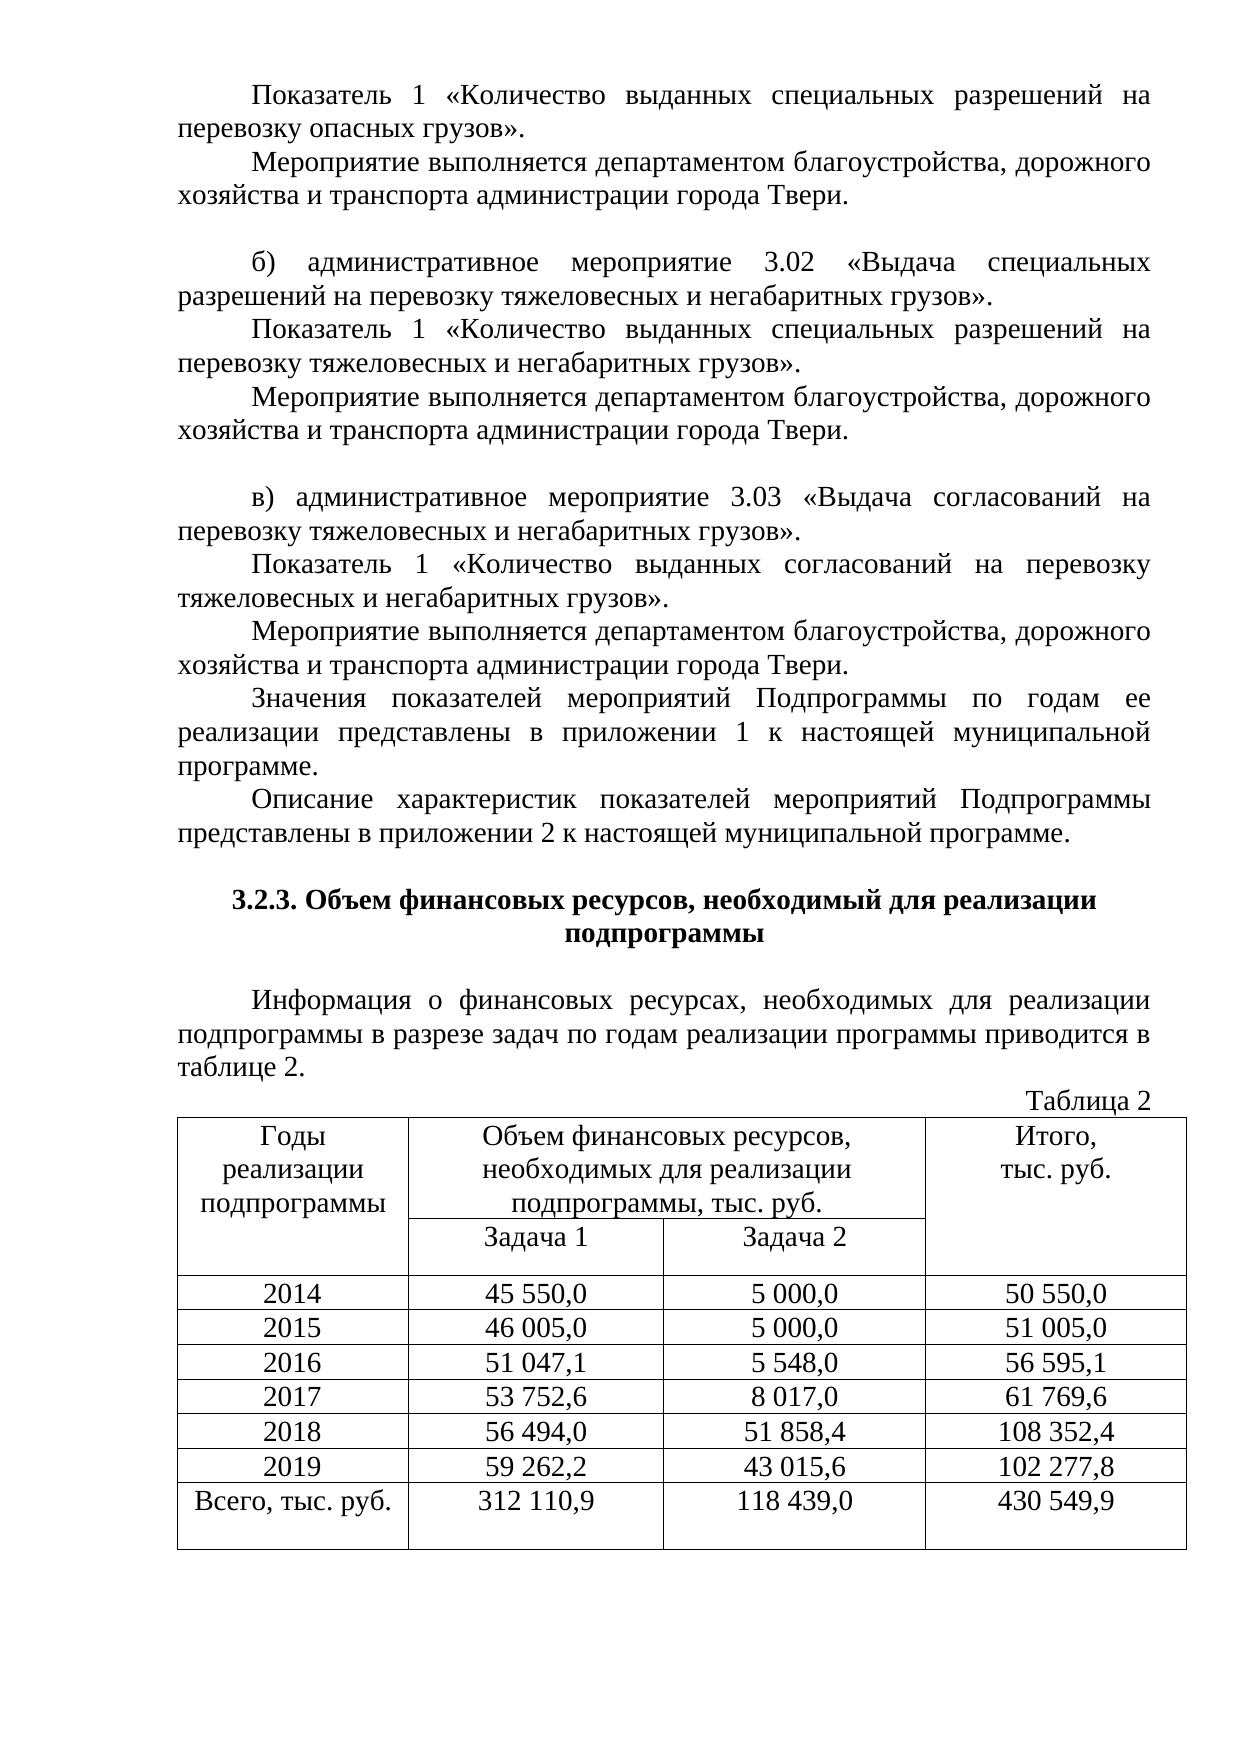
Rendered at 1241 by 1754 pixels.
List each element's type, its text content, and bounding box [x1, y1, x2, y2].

table_cell 59 262,2 [409, 1449, 663, 1482]
table_cell 8 017,0 [664, 1380, 925, 1413]
table_cell 2016 [178, 1345, 408, 1378]
text Описание характеристик показателей мероприятий Подпрограммы представлены в приложении 2 к настоящей муниципальной программе. [177, 781, 1152, 848]
table_cell 2015 [178, 1310, 408, 1344]
table_cell 430 549,9 [926, 1483, 1186, 1549]
table_cell 2017 [178, 1380, 408, 1413]
table_cell 50 550,0 [926, 1276, 1186, 1309]
text Показатель 1 «Количество выданных специальных разрешений на перевозку тяжеловесных и негабаритных грузов». [177, 312, 1152, 379]
table_header Годы реализации подпрограммы [178, 1118, 408, 1275]
text Мероприятие выполняется департаментом благоустройства, дорожного хозяйства и транспорта администрации города Твери. [177, 379, 1152, 446]
table_cell 2018 [178, 1414, 408, 1448]
table_cell 5 548,0 [664, 1345, 925, 1378]
table_header Итого, тыс. руб. [926, 1118, 1186, 1275]
table_cell 46 005,0 [409, 1310, 663, 1344]
table_cell 2019 [178, 1449, 408, 1482]
table_cell 118 439,0 [664, 1483, 925, 1549]
text Мероприятие выполняется департаментом благоустройства, дорожного хозяйства и транспорта администрации города Твери. [177, 613, 1152, 681]
text Мероприятие выполняется департаментом благоустройства, дорожного хозяйства и транспорта администрации города Твери. [177, 144, 1152, 211]
table_cell 312 110,9 [409, 1483, 663, 1549]
text Таблица 2 [177, 1083, 1152, 1117]
table_cell 108 352,4 [926, 1414, 1186, 1448]
table_cell 43 015,6 [664, 1449, 925, 1482]
text в) административное мероприятие 3.03 «Выдача согласований на перевозку тяжеловесных и негабаритных грузов». [177, 479, 1152, 546]
table_cell 5 000,0 [664, 1310, 925, 1344]
table_cell 5 000,0 [664, 1276, 925, 1309]
table_cell 56 494,0 [409, 1414, 663, 1448]
text Значения показателей мероприятий Подпрограммы по годам ее реализации представлены в приложении 1 к настоящей муниципальной программе. [177, 681, 1152, 781]
table_cell 61 769,6 [926, 1380, 1186, 1413]
table_cell Задача 1 [409, 1219, 663, 1275]
table_cell Всего, тыс. руб. [178, 1483, 408, 1549]
text Показатель 1 «Количество выданных согласований на перевозку тяжеловесных и негабаритных грузов». [177, 546, 1152, 613]
text б) административное мероприятие 3.02 «Выдача специальных разрешений на перевозку тяжеловесных и негабаритных грузов». [177, 244, 1152, 312]
table_cell 51 047,1 [409, 1345, 663, 1378]
table_cell 51 858,4 [664, 1414, 925, 1448]
table_cell 56 595,1 [926, 1345, 1186, 1378]
table_cell 2014 [178, 1276, 408, 1309]
table_cell 51 005,0 [926, 1310, 1186, 1344]
table_cell 45 550,0 [409, 1276, 663, 1309]
text Показатель 1 «Количество выданных специальных разрешений на перевозку опасных грузов». [177, 77, 1152, 144]
table_header Объем финансовых ресурсов, необходимых для реализации подпрограммы, тыс. руб. [409, 1118, 925, 1218]
table_cell 102 277,8 [926, 1449, 1186, 1482]
table_cell 53 752,6 [409, 1380, 663, 1413]
text Информация о финансовых ресурсах, необходимых для реализации подпрограммы в разрезе задач по годам реализации программы приводится в таблице 2. [177, 982, 1152, 1083]
text 3.2.3. Объем финансовых ресурсов, необходимый для реализации подпрограммы [177, 882, 1152, 949]
table_cell Задача 2 [664, 1219, 925, 1275]
